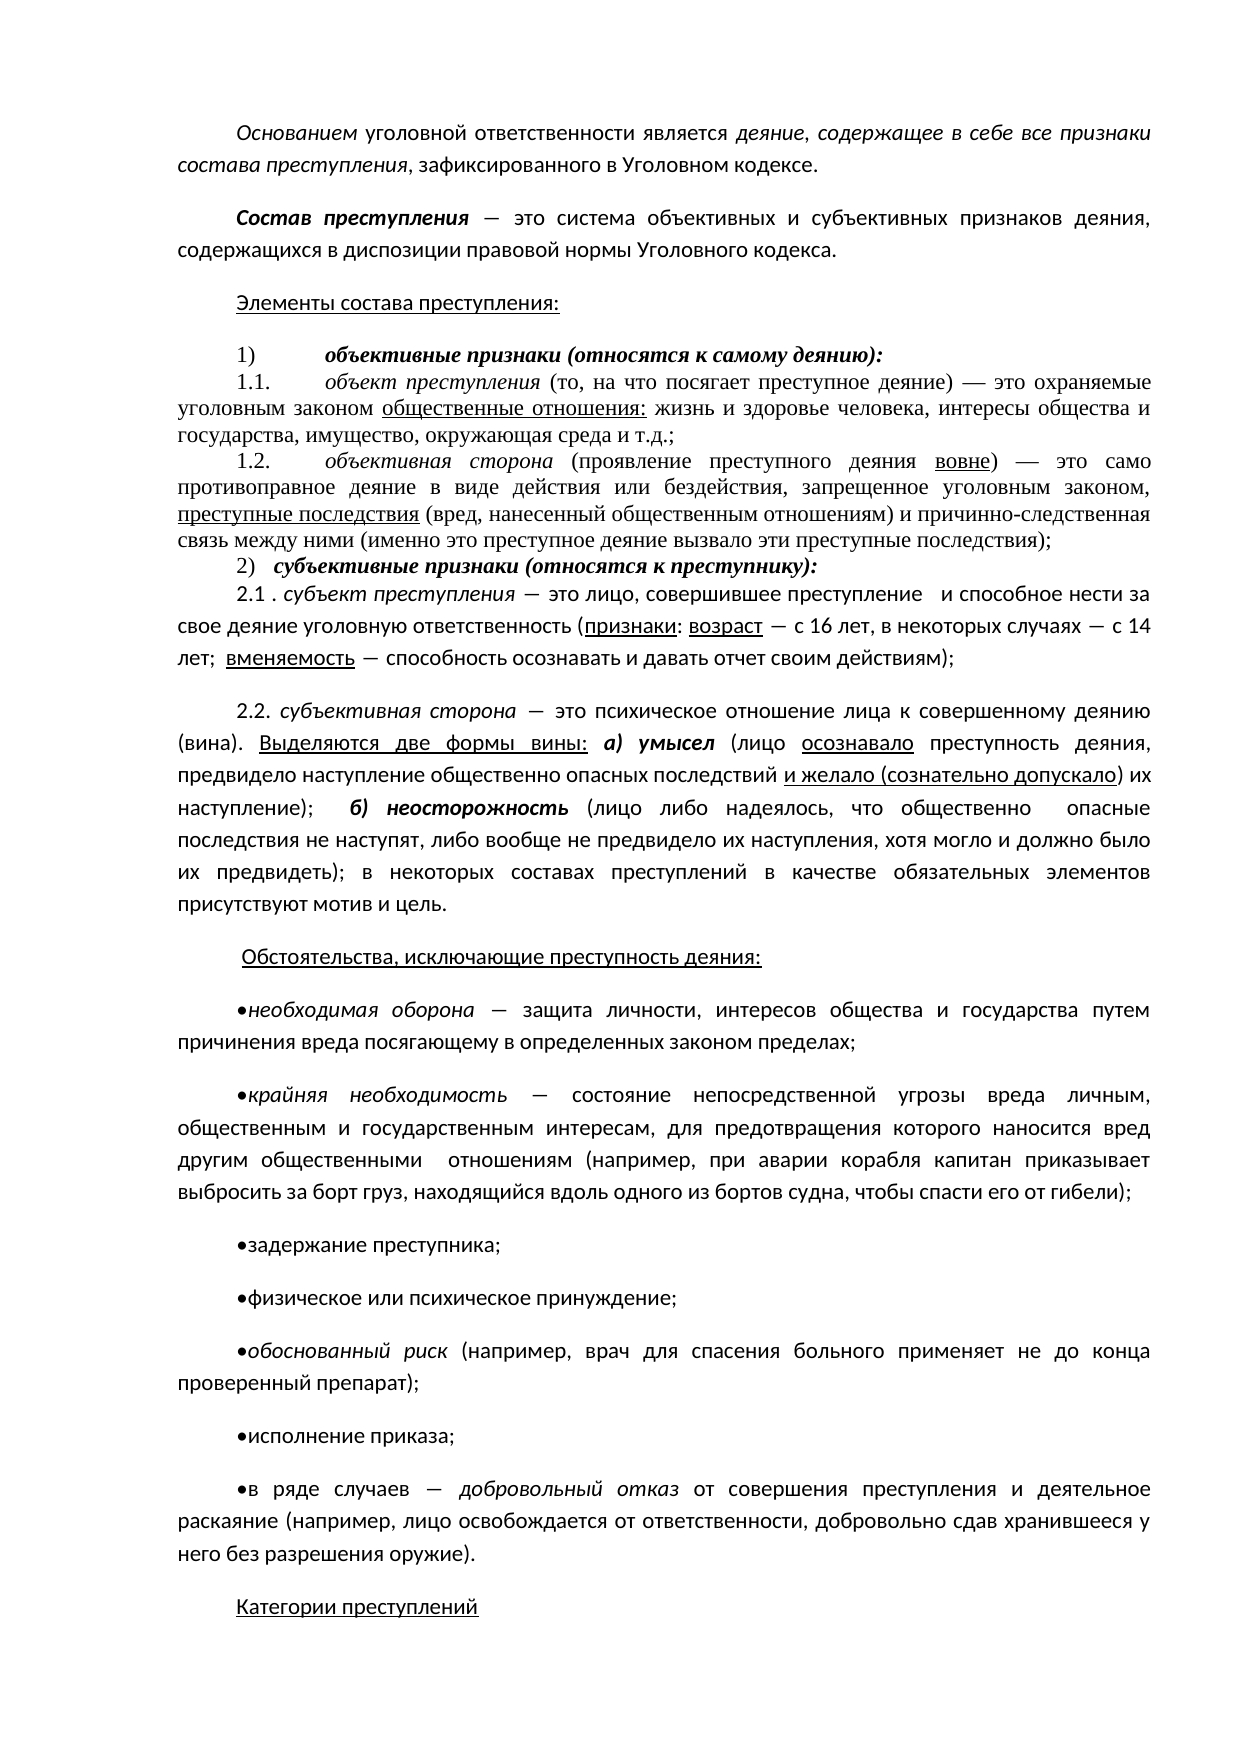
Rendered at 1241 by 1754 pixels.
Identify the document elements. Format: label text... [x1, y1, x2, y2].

text •необходимая оборона ― защита личности, интересов общества и государства путем причинения вреда посягающему в определенных законом пределах; [177, 995, 1152, 1056]
text 2.2. субъективная сторона ― это психическое отношение лица к совершенному деянию (вина). Выделяются две формы вины: а) умысел (лицо осознавало преступность деяния, предвидело наступление общественно опасных последствий и желало (сознательно допускало) их наступление); б) неосторожность (лицо либо надеялось, что общественно опасные последствия не наступят, либо вообще не предвидело их наступления, хотя могло и должно было их предвидеть); в некоторых составах преступлений в качестве обязательных элементов присутствуют мотив и цель. [177, 696, 1152, 917]
text •задержание преступника; [177, 1230, 1152, 1258]
text •в ряде случаев ― добровольный отказ от совершения преступления и деятельное раскаяние (например, лицо освобождается от ответственности, добровольно сдав хранившееся у него без разрешения оружие). [177, 1474, 1152, 1567]
text •физическое или психическое принуждение; [177, 1283, 1152, 1311]
text Обстоятельства, исключающие преступность деяния: [177, 942, 1152, 970]
list субъективные признаки (относятся к преступнику): [236, 552, 1152, 579]
text •крайняя необходимость ― состояние непосредственной угрозы вреда личным, общественным и государственным интересам, для предотвращения которого наносится вред другим общественными отношениям (например, при аварии корабля капитан приказывает выбросить за борт груз, находящийся вдоль одного из бортов судна, чтобы спасти его от гибели); [177, 1081, 1152, 1205]
text Категории преступлений [177, 1592, 1152, 1620]
text Элементы состава преступления: [177, 288, 1152, 317]
list объективная сторона (проявление преступного деяния вовне) ― это само противоправное деяние в виде действия или бездействия, запрещенное уголовным законом, преступные последствия (вред, нанесенный общественным отношениям) и причинно-следственная связь между ними (именно это преступное деяние вызвало эти преступные последствия); [177, 447, 1152, 552]
text Состав преступления ― это система объективных и субъективных признаков деяния, содержащихся в диспозиции правовой нормы Уголовного кодекса. [177, 203, 1152, 263]
text •исполнение приказа; [177, 1421, 1152, 1449]
list объективные признаки (относятся к самому деянию): [177, 342, 1152, 368]
text •обоснованный риск (например, врач для спасения больного применяет не до конца проверенный препарат); [177, 1336, 1152, 1396]
text Основанием уголовной ответственности является деяние, содержащее в себе все признаки состава преступления, зафиксированного в Уголовном кодексе. [177, 118, 1152, 178]
list объект преступления (то, на что посягает преступное деяние) ― это охраняемые уголовным законом общественные отношения: жизнь и здоровье человека, интересы общества и государства, имущество, окружающая среда и т.д.; [177, 368, 1152, 447]
text 2.1 . субъект преступления ― это лицо, совершившее преступление и способное нести за свое деяние уголовную ответственность (признаки: возраст ― с 16 лет, в некоторых случаях ― с 14 лет; вменяемость ― способность осознавать и давать отчет своим действиям); [177, 579, 1152, 671]
